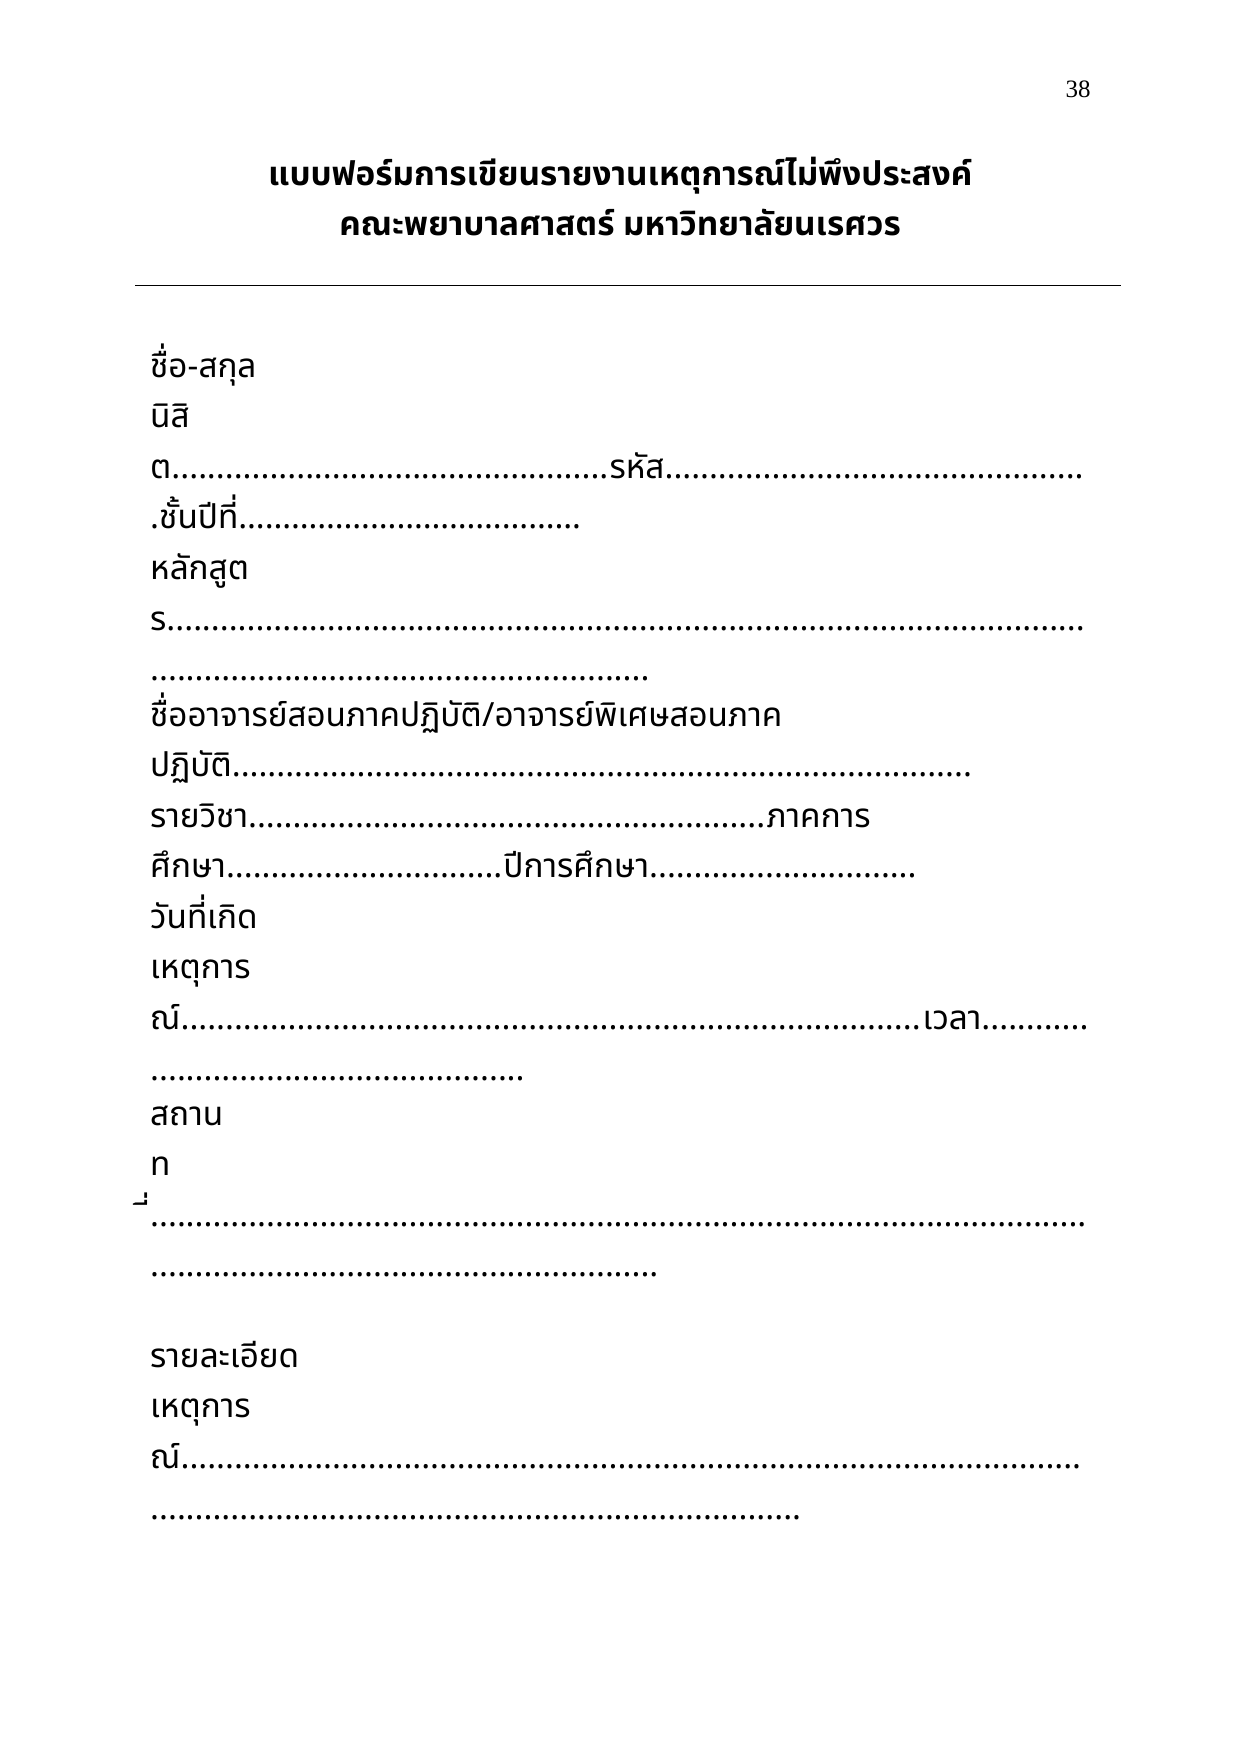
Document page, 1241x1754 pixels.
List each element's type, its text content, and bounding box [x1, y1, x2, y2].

text หลักสูตร............................................................................................................................................................... [150, 544, 1090, 690]
text ชื่อ-สกุลนิสิต.................................................รหัส................................................ชั้นปีที่………………………………… [150, 342, 1090, 544]
text วันที่เกิดเหตุการณ์...................................................................................เวลา...................................................... [150, 893, 1090, 1090]
text รายละเอียดเหตุการณ์.............................................................................................................................................................................. [150, 1332, 1090, 1529]
text แบบฟอร์มการเขียนรายงานเหตุการณ์ไม่พึงประสงค์ [150, 150, 1090, 200]
text คณะพยาบาลศาสตร์ มหาวิทยาลัยนเรศวร [150, 200, 1090, 251]
text ชื่ออาจารย์สอนภาคปฏิบัติ/อาจารย์พิเศษสอนภาคปฏิบัติ................................................................................... [150, 690, 1090, 792]
text รายวิชา..........................................................ภาคการศึกษา...............................ปีการศึกษา.............................. [150, 792, 1090, 893]
text สถานที่.................................................................................................................................................................. [150, 1090, 1090, 1287]
